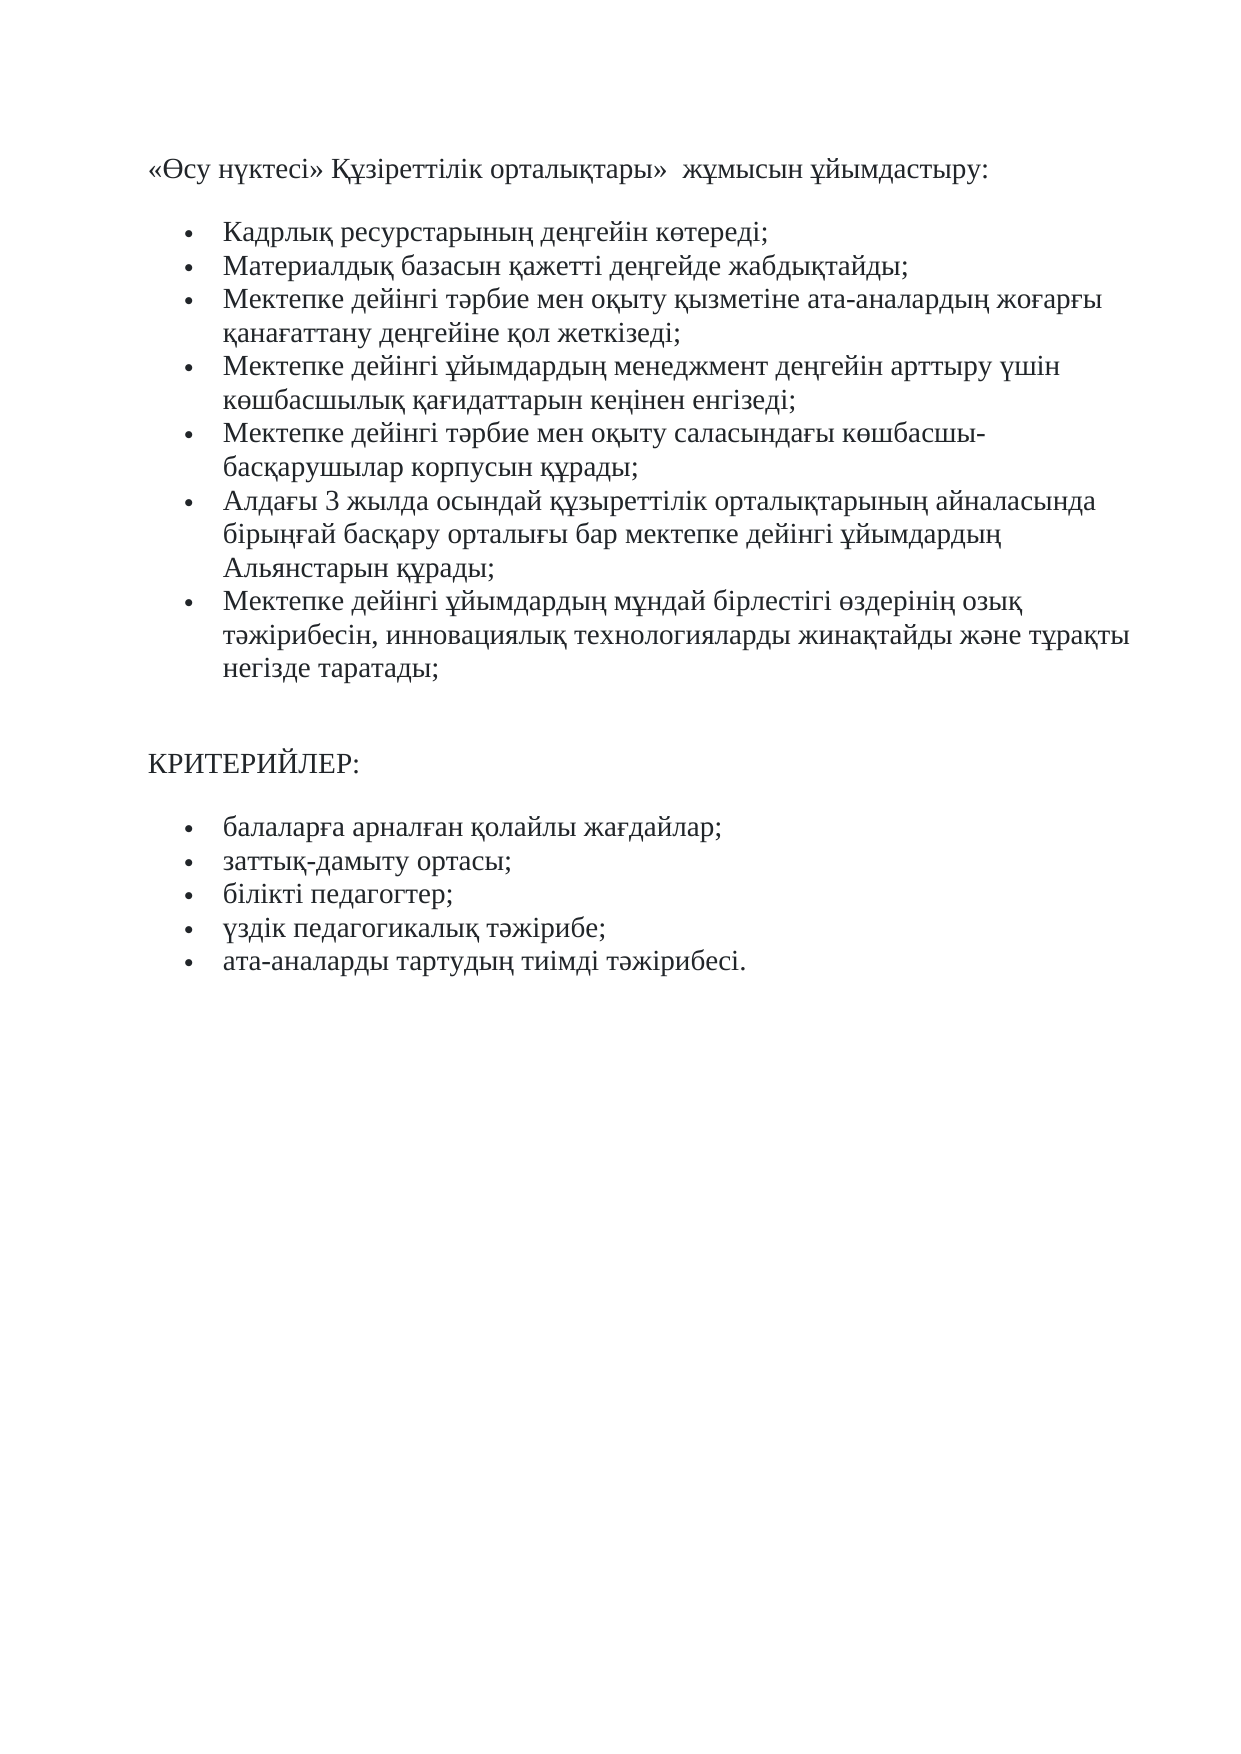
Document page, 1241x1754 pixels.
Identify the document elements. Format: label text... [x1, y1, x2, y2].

list Мектепке дейінгі тәрбие мен оқыту саласындағы көшбасшы-басқарушылар корпусын құрады; [185, 416, 1152, 483]
text «Өсу нүктесі» Құзіреттілік орталықтары» жұмысын ұйымдастыру: [148, 152, 1152, 185]
list ата-аналарды тартудың тиімді тәжірибесі. [185, 943, 1152, 977]
list Мектепке дейінгі ұйымдардың менеджмент деңгейін арттыру үшін көшбасшылық қағидаттарын кеңінен енгізеді; [185, 348, 1152, 416]
text КРИТЕРИЙЛЕР: [148, 747, 1152, 780]
list Алдағы 3 жылда осындай құзыреттілік орталықтарының айналасында бірыңғай басқару орталығы бар мектепке дейінгі ұйымдардың Альянстарын құрады; [185, 483, 1152, 583]
list заттық-дамыту ортасы; [185, 843, 1152, 876]
list Мектепке дейінгі тәрбие мен оқыту қызметіне ата-аналардың жоғарғы қанағаттану деңгейіне қол жеткізеді; [185, 281, 1152, 348]
list Мектепке дейінгі ұйымдардың мұндай бірлестігі өздерінің озық тәжірибесін, инновациялық технологияларды жинақтайды және тұрақты негізде таратады; [185, 583, 1152, 684]
list Материалдық базасын қажетті деңгейде жабдықтайды; [185, 248, 1152, 281]
list білікті педагогтер; [185, 876, 1152, 910]
list балаларға арналған қолайлы жағдайлар; [185, 809, 1152, 843]
list үздік педагогикалық тәжірибе; [185, 910, 1152, 943]
list Кадрлық ресурстарының деңгейін көтереді; [185, 214, 1152, 248]
